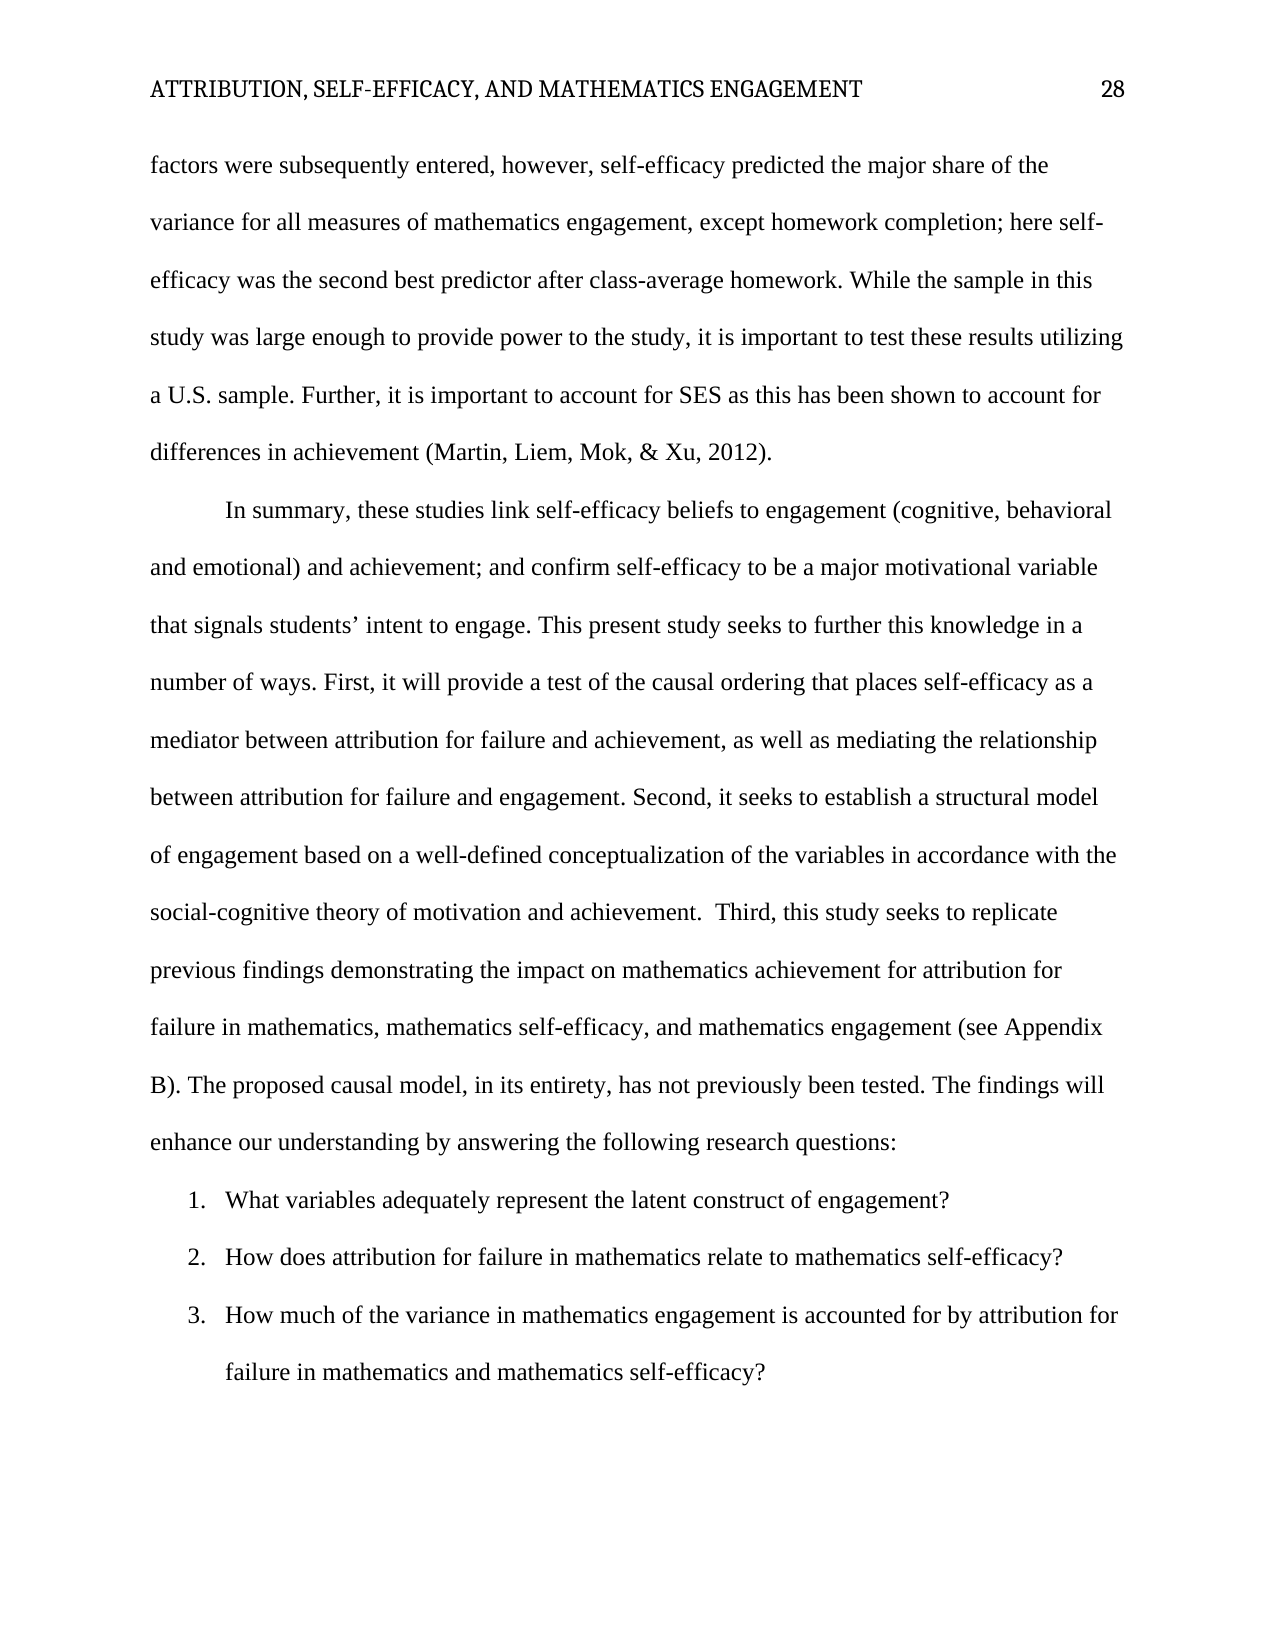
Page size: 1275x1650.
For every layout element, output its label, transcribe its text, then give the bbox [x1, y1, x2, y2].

list What variables adequately represent the latent construct of engagement? [187, 1185, 1125, 1214]
list How does attribution for failure in mathematics relate to mathematics self-efficacy? [187, 1242, 1125, 1271]
text In summary, these studies link self-efficacy beliefs to engagement (cognitive, behavioral and emotional) and achievement; and confirm self-efficacy to be a major motivational variable that signals students’ intent to engage. This present study seeks to further this knowledge in a number of ways. First, it will provide a test of the causal ordering that places self-efficacy as a mediator between attribution for failure and achievement, as well as mediating the relationship between attribution for failure and engagement. Second, it seeks to establish a structural model of engagement based on a well-defined conceptualization of the variables in accordance with the social-cognitive theory of motivation and achievement. Third, this study seeks to replicate previous findings demonstrating the impact on mathematics achievement for attribution for failure in mathematics, mathematics self-efficacy, and mathematics engagement (see Appendix B). The proposed causal model, in its entirety, has not previously been tested. The findings will enhance our understanding by answering the following research questions: [150, 495, 1125, 1156]
list How much of the variance in mathematics engagement is accounted for by attribution for failure in mathematics and mathematics self-efficacy? [187, 1300, 1125, 1386]
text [150, 150, 1125, 466]
